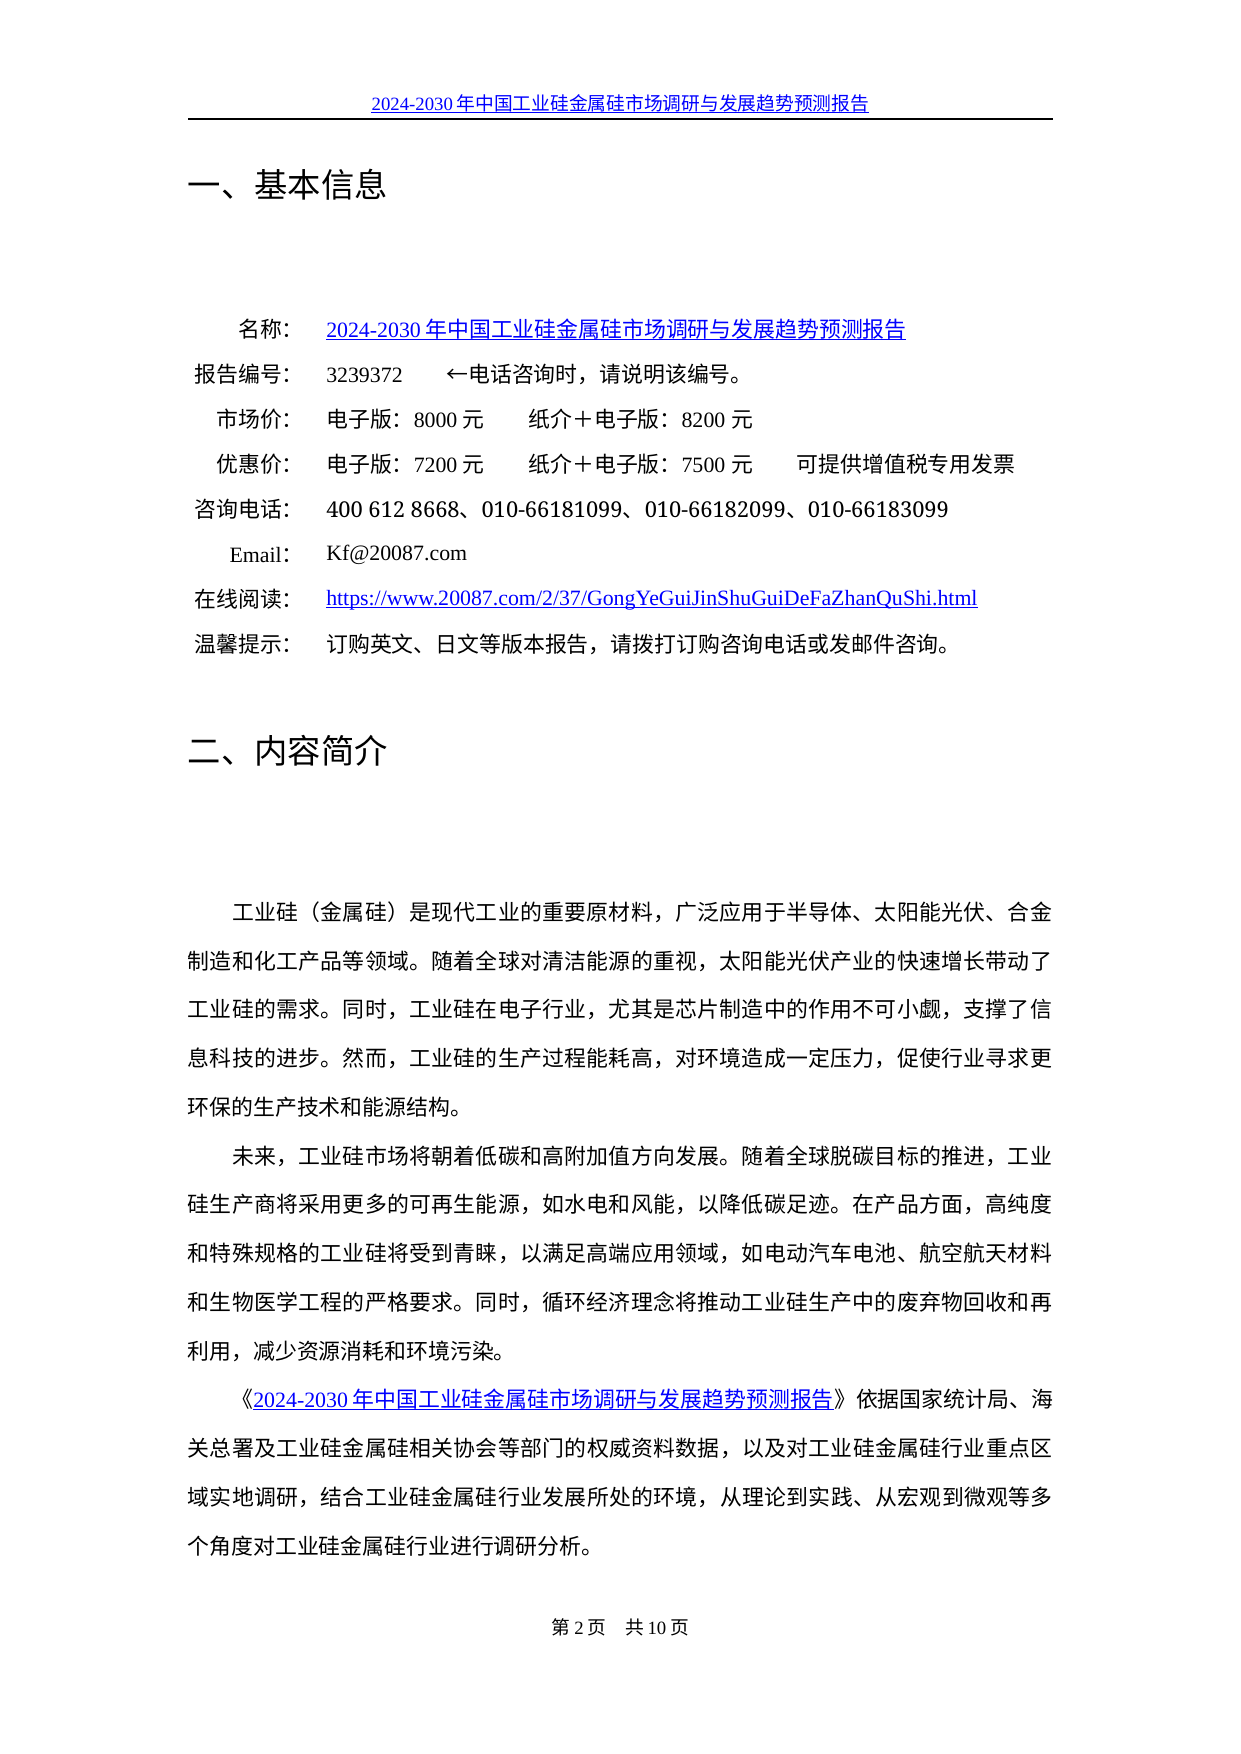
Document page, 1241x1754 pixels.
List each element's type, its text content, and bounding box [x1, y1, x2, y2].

table_cell 3239372 ←电话咨询时，请说明该编号。 [315, 357, 1073, 402]
title 二、内容简介 [187, 717, 1053, 782]
table_header 名称： [167, 312, 315, 357]
title 一、基本信息 [187, 150, 1053, 215]
table_cell Kf@20087.com [315, 537, 1073, 582]
table_cell 优惠价： [167, 447, 315, 492]
table_cell 在线阅读： [167, 582, 315, 627]
table_cell Email： [167, 537, 315, 582]
table_cell 400 612 8668、010-66181099、010-66182099、010-66183099 [315, 492, 1073, 537]
table_cell [315, 582, 1073, 627]
table_cell 报告编号： [167, 357, 315, 402]
table_cell 咨询电话： [167, 492, 315, 537]
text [187, 894, 1053, 1561]
table_cell 订购英文、日文等版本报告，请拨打订购咨询电话或发邮件咨询。 [315, 627, 1073, 672]
table_cell 电子版：7200 元 纸介＋电子版：7500 元 可提供增值税专用发票 [315, 447, 1073, 492]
table_cell 电子版：8000 元 纸介＋电子版：8200 元 [315, 402, 1073, 447]
table_cell 温馨提示： [167, 627, 315, 672]
table_cell 市场价： [167, 402, 315, 447]
table_header 2024-2030年中国工业硅金属硅市场调研与发展趋势预测报告 [315, 312, 1073, 357]
